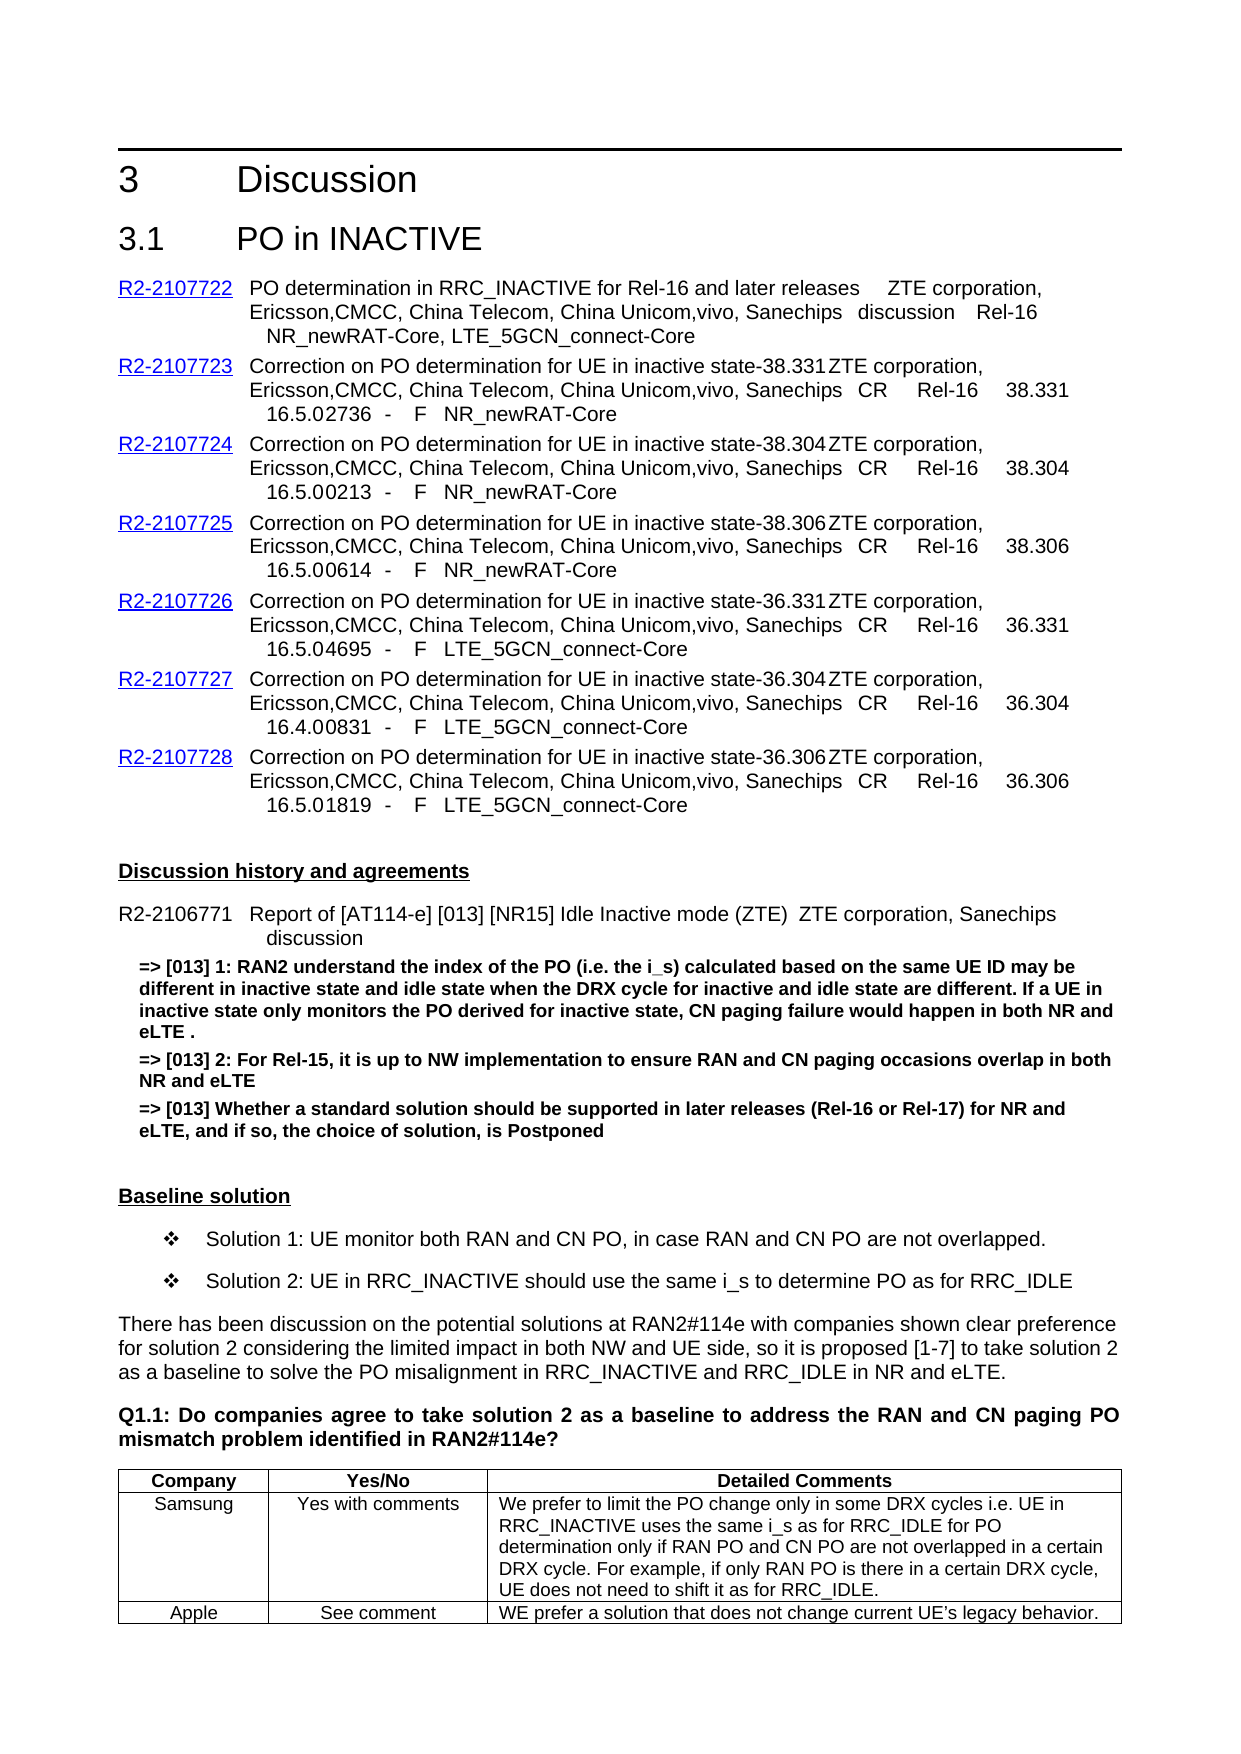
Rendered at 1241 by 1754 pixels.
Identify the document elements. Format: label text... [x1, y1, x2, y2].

text There has been discussion on the potential solutions at RAN2#114e with companies shown clear preference for solution 2 considering the limited impact in both NW and UE side, so it is proposed [1-7] to take solution 2 as a baseline to solve the PO misalignment in RRC_INACTIVE and RRC_IDLE in NR and eLTE. [118, 1312, 1122, 1384]
table_cell Apple [119, 1602, 268, 1623]
text R2-2107724 Correction on PO determination for UE in inactive state-38.304 ZTE corporation, Ericsson,CMCC, China Telecom, China Unicom,vivo, Sanechips CR Rel-16 38.304 16.5.0 0213 - F NR_newRAT-Core [118, 432, 1122, 504]
subtitle Baseline solution [118, 1184, 1122, 1208]
text R2-2107728 Correction on PO determination for UE in inactive state-36.306 ZTE corporation, Ericsson,CMCC, China Telecom, China Unicom,vivo, Sanechips CR Rel-16 36.306 16.5.0 1819 - F LTE_5GCN_connect-Core [118, 745, 1122, 817]
table_cell Samsung [119, 1493, 268, 1601]
table_cell Yes with comments [269, 1493, 487, 1601]
text R2-2106771 Report of [AT114-e] [013] [NR15] Idle Inactive mode (ZTE) ZTE corporation, Sanechips discussion [118, 902, 1122, 950]
table_header Detailed Comments [488, 1470, 1121, 1492]
text R2-2107725 Correction on PO determination for UE in inactive state-38.306 ZTE corporation, Ericsson,CMCC, China Telecom, China Unicom,vivo, Sanechips CR Rel-16 38.306 16.5.0 0614 - F NR_newRAT-Core [118, 510, 1122, 582]
text Q1.1: Do companies agree to take solution 2 as a baseline to address the RAN and CN paging PO mismatch problem identified in RAN2#114e? [118, 1403, 1122, 1451]
list Solution 2: UE in RRC_INACTIVE should use the same i_s to determine PO as for RRC_IDLE [162, 1269, 1122, 1293]
subtitle Discussion history and agreements [118, 859, 1122, 883]
list Solution 1: UE monitor both RAN and CN PO, in case RAN and CN PO are not overlapped. [162, 1227, 1122, 1251]
table_header Company [119, 1470, 268, 1492]
text => [013] 2: For Rel-15, it is up to NW implementation to ensure RAN and CN paging occasions overlap in both NR and eLTE [139, 1049, 1122, 1092]
table_cell We prefer to limit the PO change only in some DRX cycles i.e. UE in RRC_INACTIVE uses the same i_s as for RRC_IDLE for PO determination only if RAN PO and CN PO are not overlapped in a certain DRX cycle. For example, if only RAN PO is there in a certain DRX cycle, UE does not need to shift it as for RRC_IDLE. [488, 1493, 1121, 1601]
subtitle 3.1 PO in INACTIVE [118, 219, 1122, 257]
text R2-2107726 Correction on PO determination for UE in inactive state-36.331 ZTE corporation, Ericsson,CMCC, China Telecom, China Unicom,vivo, Sanechips CR Rel-16 36.331 16.5.0 4695 - F LTE_5GCN_connect-Core [118, 588, 1122, 660]
table_cell See comment [269, 1602, 487, 1623]
text => [013] 1: RAN2 understand the index of the PO (i.e. the i_s) calculated based on the same UE ID may be different in inactive state and idle state when the DRX cycle for inactive and idle state are different. If a UE in inactive state only monitors the PO derived for inactive state, CN paging failure would happen in both NR and eLTE . [139, 956, 1122, 1042]
text R2-2107727 Correction on PO determination for UE in inactive state-36.304 ZTE corporation, Ericsson,CMCC, China Telecom, China Unicom,vivo, Sanechips CR Rel-16 36.304 16.4.0 0831 - F LTE_5GCN_connect-Core [118, 667, 1122, 738]
text R2-2107722 PO determination in RRC_INACTIVE for Rel-16 and later releases ZTE corporation, Ericsson,CMCC, China Telecom, China Unicom,vivo, Sanechips discussion Rel-16 NR_newRAT-Core, LTE_5GCN_connect-Core [118, 276, 1122, 348]
text => [013] Whether a standard solution should be supported in later releases (Rel-16 or Rel-17) for NR and eLTE, and if so, the choice of solution, is Postponed [139, 1098, 1122, 1141]
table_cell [488, 1602, 1121, 1623]
text R2-2107723 Correction on PO determination for UE in inactive state-38.331 ZTE corporation, Ericsson,CMCC, China Telecom, China Unicom,vivo, Sanechips CR Rel-16 38.331 16.5.0 2736 - F NR_newRAT-Core [118, 354, 1122, 426]
table_header Yes/No [269, 1470, 487, 1492]
subtitle 3 Discussion [118, 151, 1122, 200]
